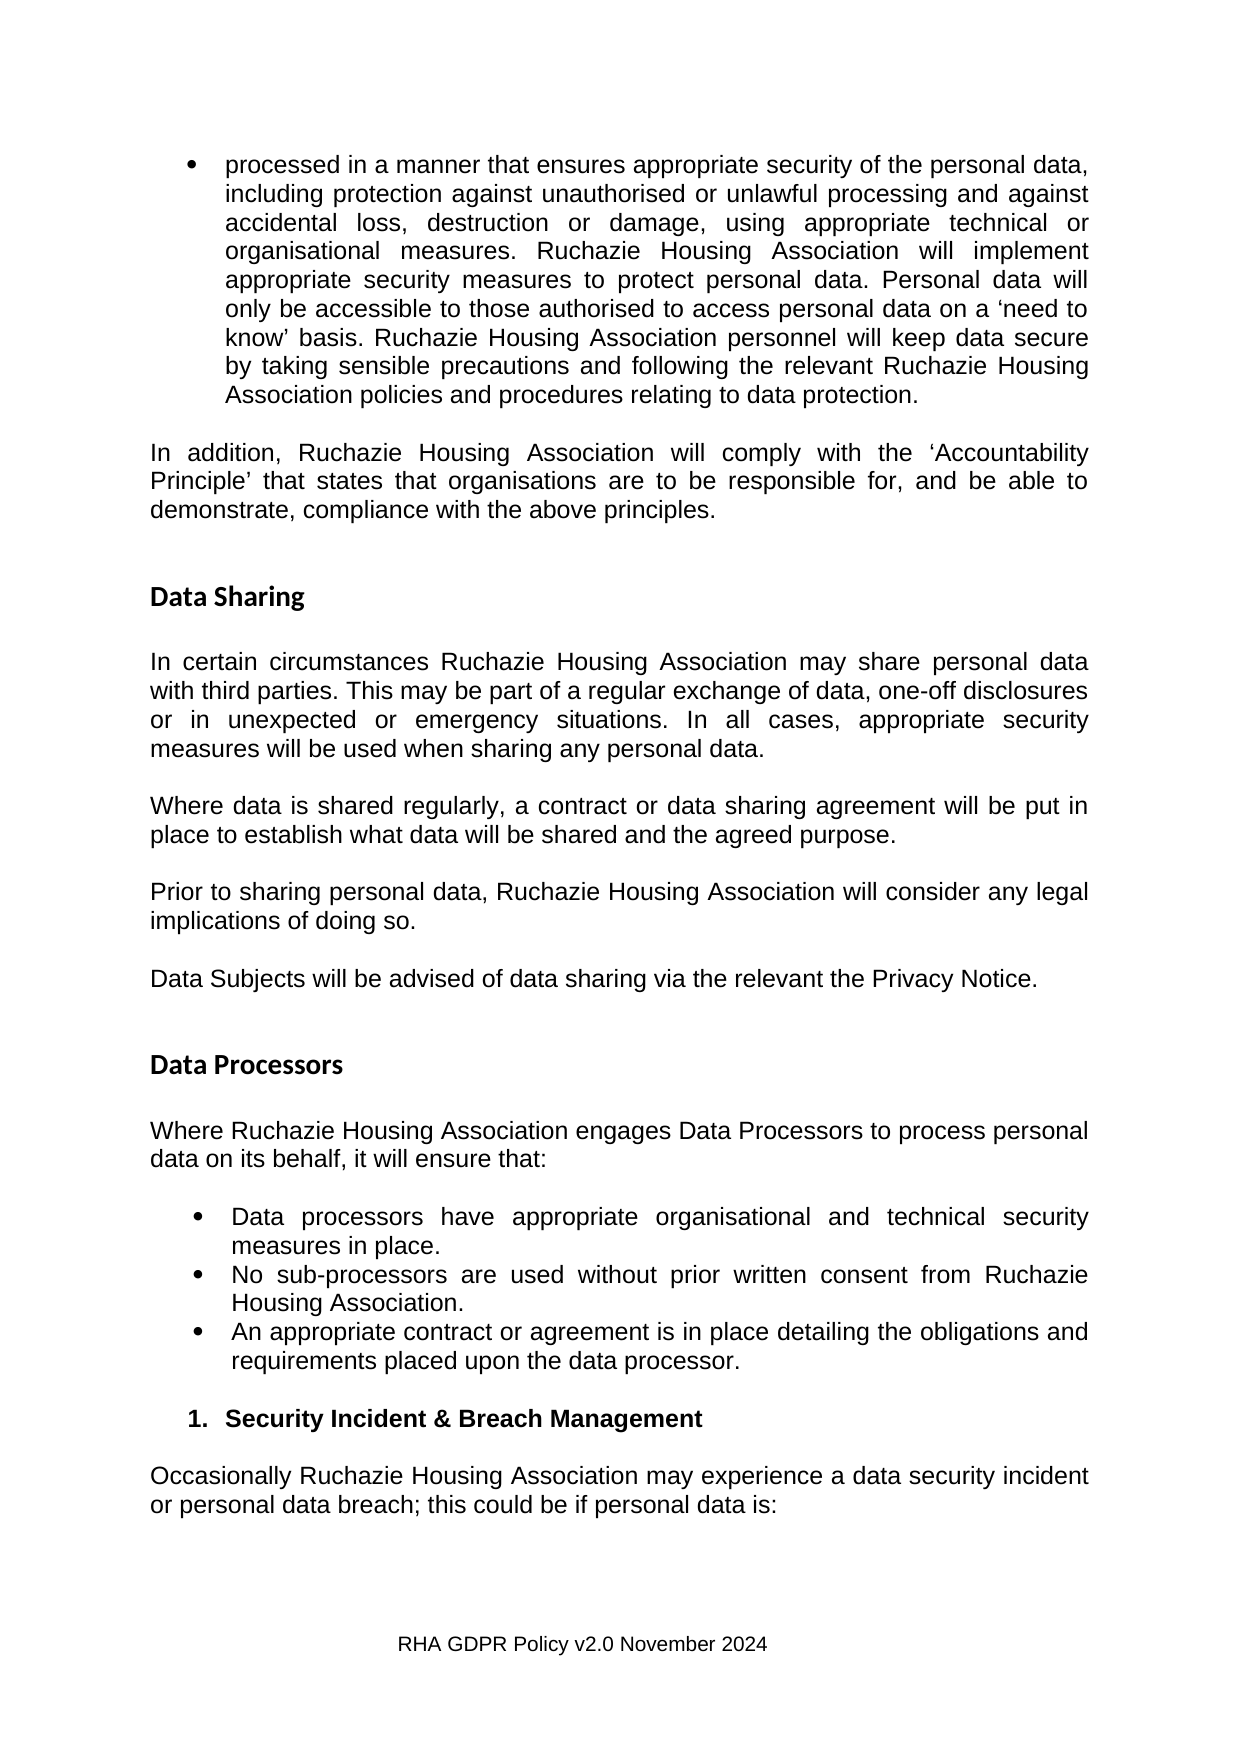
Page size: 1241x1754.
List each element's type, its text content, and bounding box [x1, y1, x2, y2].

text Occasionally Ruchazie Housing Association may experience a data security incident or personal data breach; this could be if personal data is: [150, 1461, 1090, 1518]
text Prior to sharing personal data, Ruchazie Housing Association will consider any legal implications of doing so. [150, 877, 1090, 935]
text In addition, Ruchazie Housing Association will comply with the ‘Accountability Principle’ that states that organisations are to be responsible for, and be able to demonstrate, compliance with the above principles. [150, 438, 1090, 524]
list Data processors have appropriate organisational and technical security measures in place. [194, 1202, 1090, 1259]
subtitle Data Sharing [150, 578, 1090, 613]
text Data Subjects will be advised of data sharing via the relevant the Privacy Notice. [150, 963, 1090, 992]
list processed in a manner that ensures appropriate security of the personal data, including protection against unauthorised or unlawful processing and against accidental loss, destruction or damage, using appropriate technical or organisational measures. Ruchazie Housing Association will implement appropriate security measures to protect personal data. Personal data will only be accessible to those authorised to access personal data on a ‘need to know’ basis. Ruchazie Housing Association personnel will keep data secure by taking sensible precautions and following the relevant Ruchazie Housing Association policies and procedures relating to data protection. [187, 150, 1090, 409]
list Security Incident & Breach Management [187, 1403, 1090, 1432]
text In certain circumstances Ruchazie Housing Association may share personal data with third parties. This may be part of a regular exchange of data, one-off disclosures or in unexpected or emergency situations. In all cases, appropriate security measures will be used when sharing any personal data. [150, 647, 1090, 762]
text Where data is shared regularly, a contract or data sharing agreement will be put in place to establish what data will be shared and the agreed purpose. [150, 791, 1090, 848]
list No sub-processors are used without prior written consent from Ruchazie Housing Association. [194, 1259, 1090, 1317]
subtitle Data Processors [150, 1046, 1090, 1082]
list An appropriate contract or agreement is in place detailing the obligations and requirements placed upon the data processor. [194, 1317, 1090, 1375]
text Where Ruchazie Housing Association engages Data Processors to process personal data on its behalf, it will ensure that: [150, 1116, 1090, 1173]
